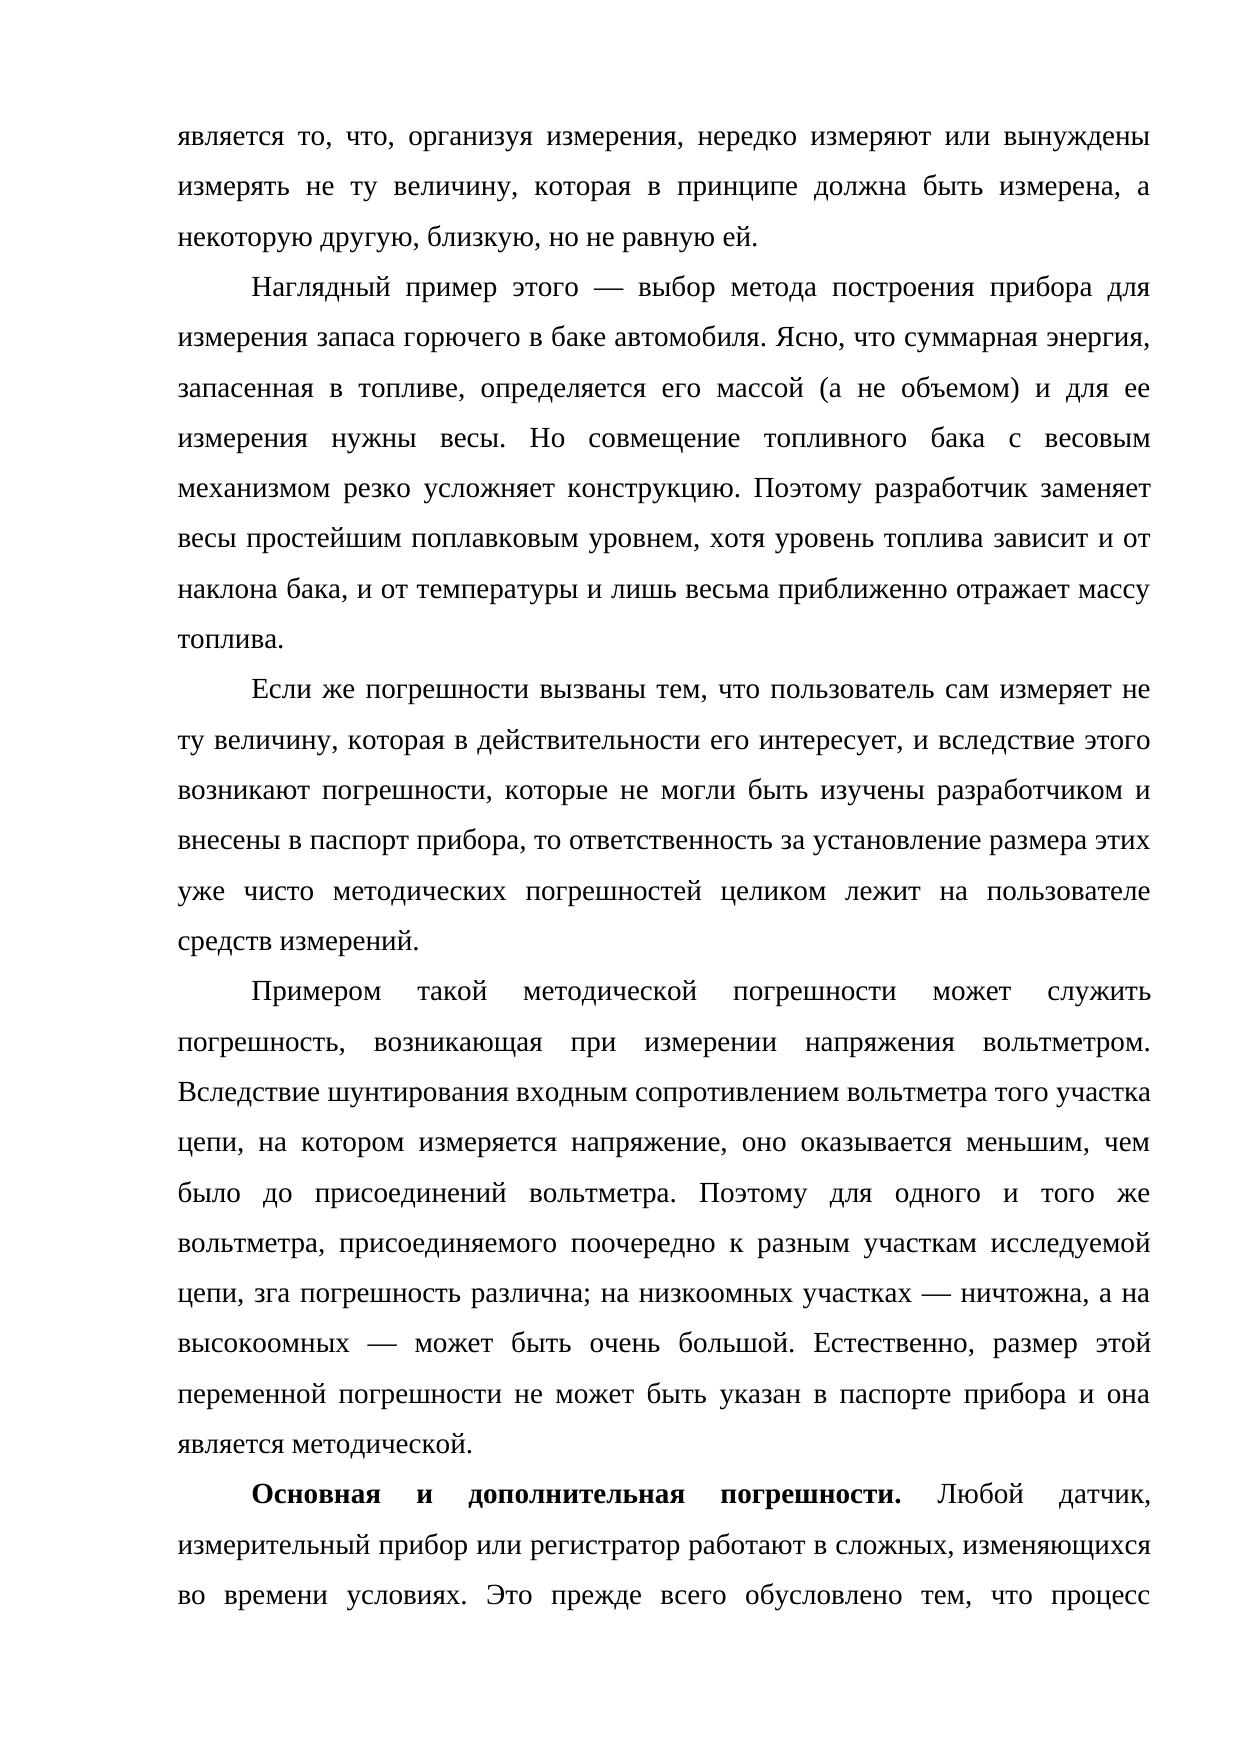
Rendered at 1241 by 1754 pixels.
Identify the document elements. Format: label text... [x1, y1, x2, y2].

text Примером такой методической погрешности может служить погрешность, возникающая при измерении напряжения вольтметром. Вследствие шунтирования входным сопротивлением вольтметра того участка цепи, на котором измеряется напряжение, оно оказывается меньшим, чем было до присоединений вольтметра. Поэтому для одного и того же вольтметра, присоединяемого поочередно к разным участкам исследуемой цепи, зга погрешность различна; на низкоомных участках — ничтожна, а на высокоомных — может быть очень большой. Естественно, размер этой переменной погрешности не может быть указан в паспорте прибора и она является методической. [177, 973, 1152, 1460]
text Если же погрешности вызваны тем, что пользователь сам измеряет не ту величину, которая в действительности его интересует, и вследствие этого возникают погрешности, которые не могли быть изучены разработчиком и внесены в паспорт прибора, то ответственность за установление размера этих уже чисто методических погрешностей целиком лежит на пользователе средств измерений. [177, 672, 1152, 957]
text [177, 1477, 1152, 1611]
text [177, 118, 1152, 252]
text Наглядный пример этого — выбор метода построения прибора для измерения запаса горючего в баке автомобиля. Ясно, что суммарная энергия, запасенная в топливе, определяется его массой (а не объемом) и для ее измерения нужны весы. Но совмещение топливного бака с весовым механизмом резко усложняет конструкцию. Поэтому разработчик заменяет весы простейшим поплавковым уровнем, хотя уровень топлива зависит и от наклона бака, и от температуры и лишь весьма приближенно отражает массу топлива. [177, 269, 1152, 655]
